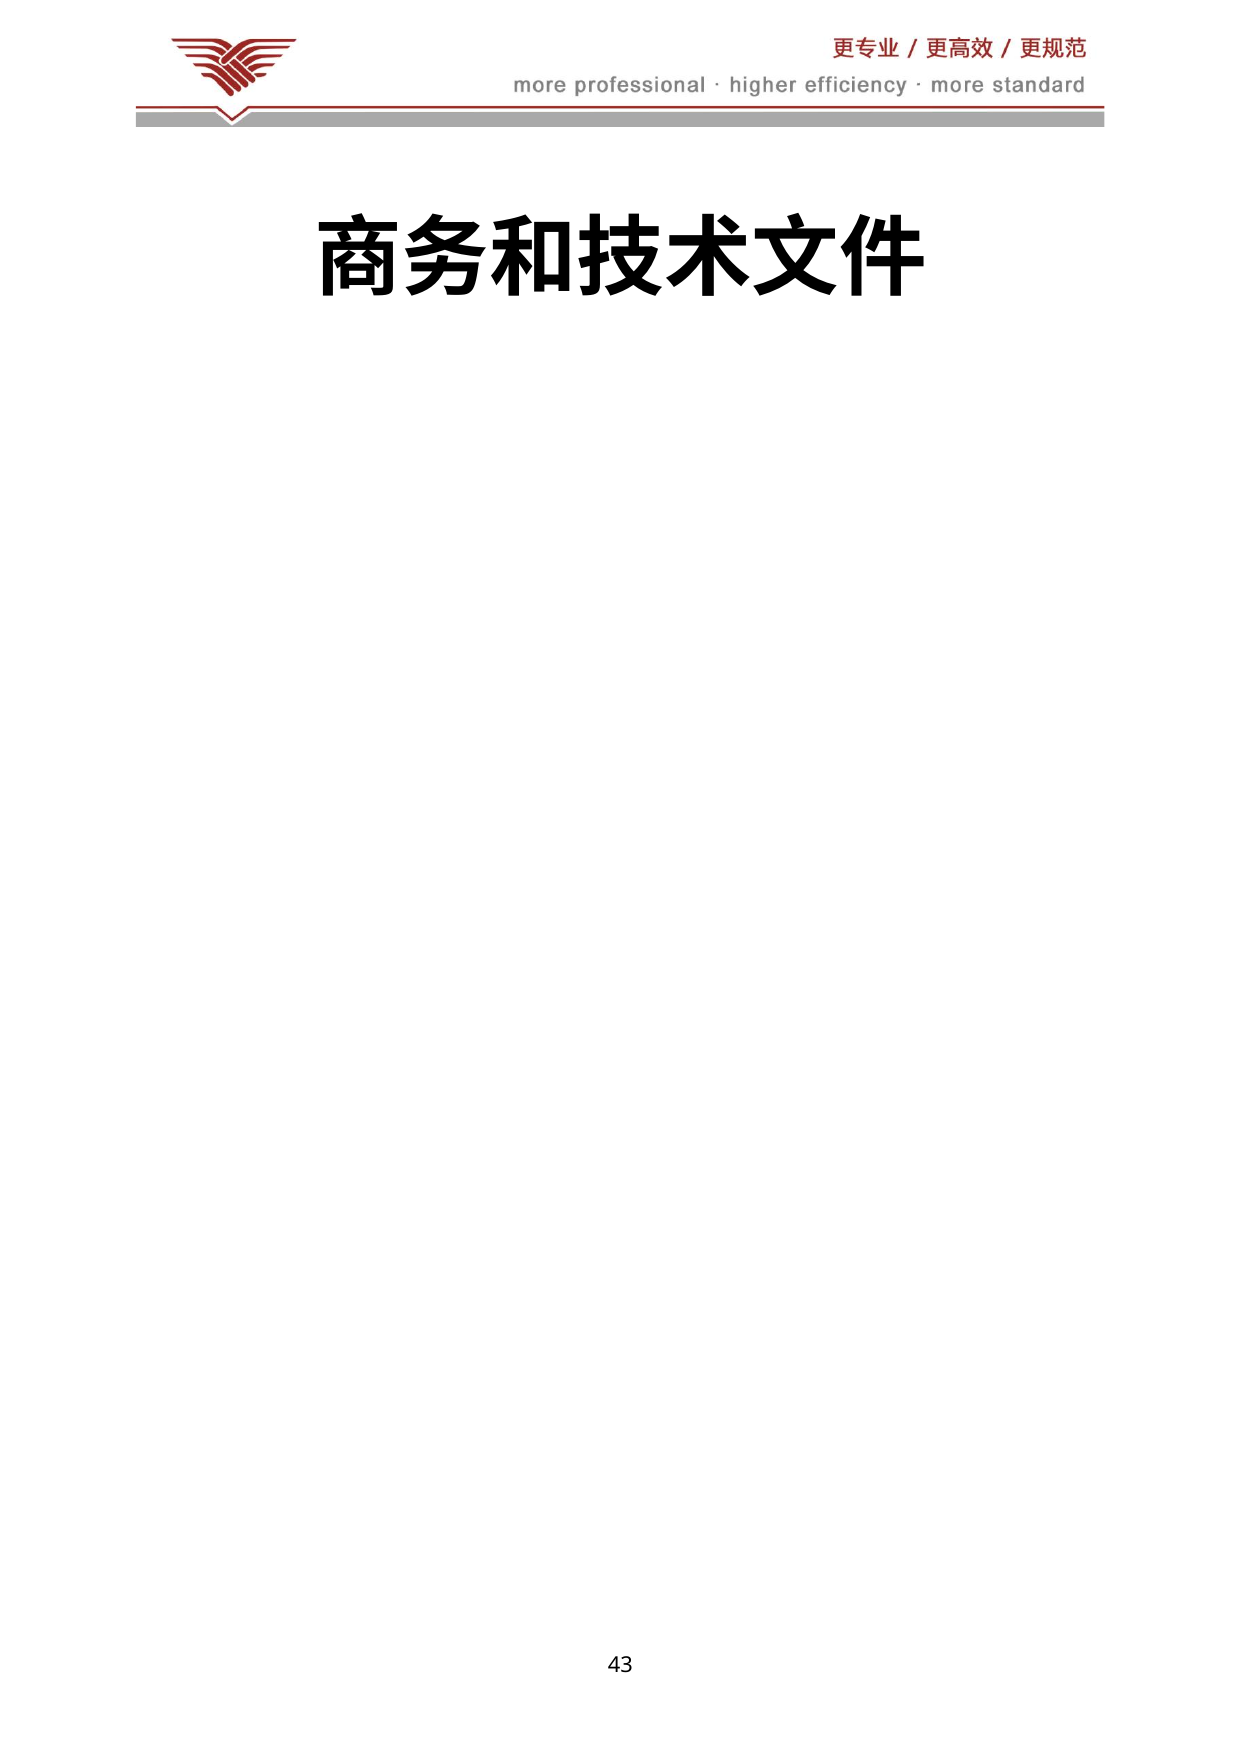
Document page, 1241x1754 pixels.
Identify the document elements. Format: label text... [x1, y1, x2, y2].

text 商务和技术文件 [130, 187, 1110, 313]
picture [135, 14, 1105, 127]
